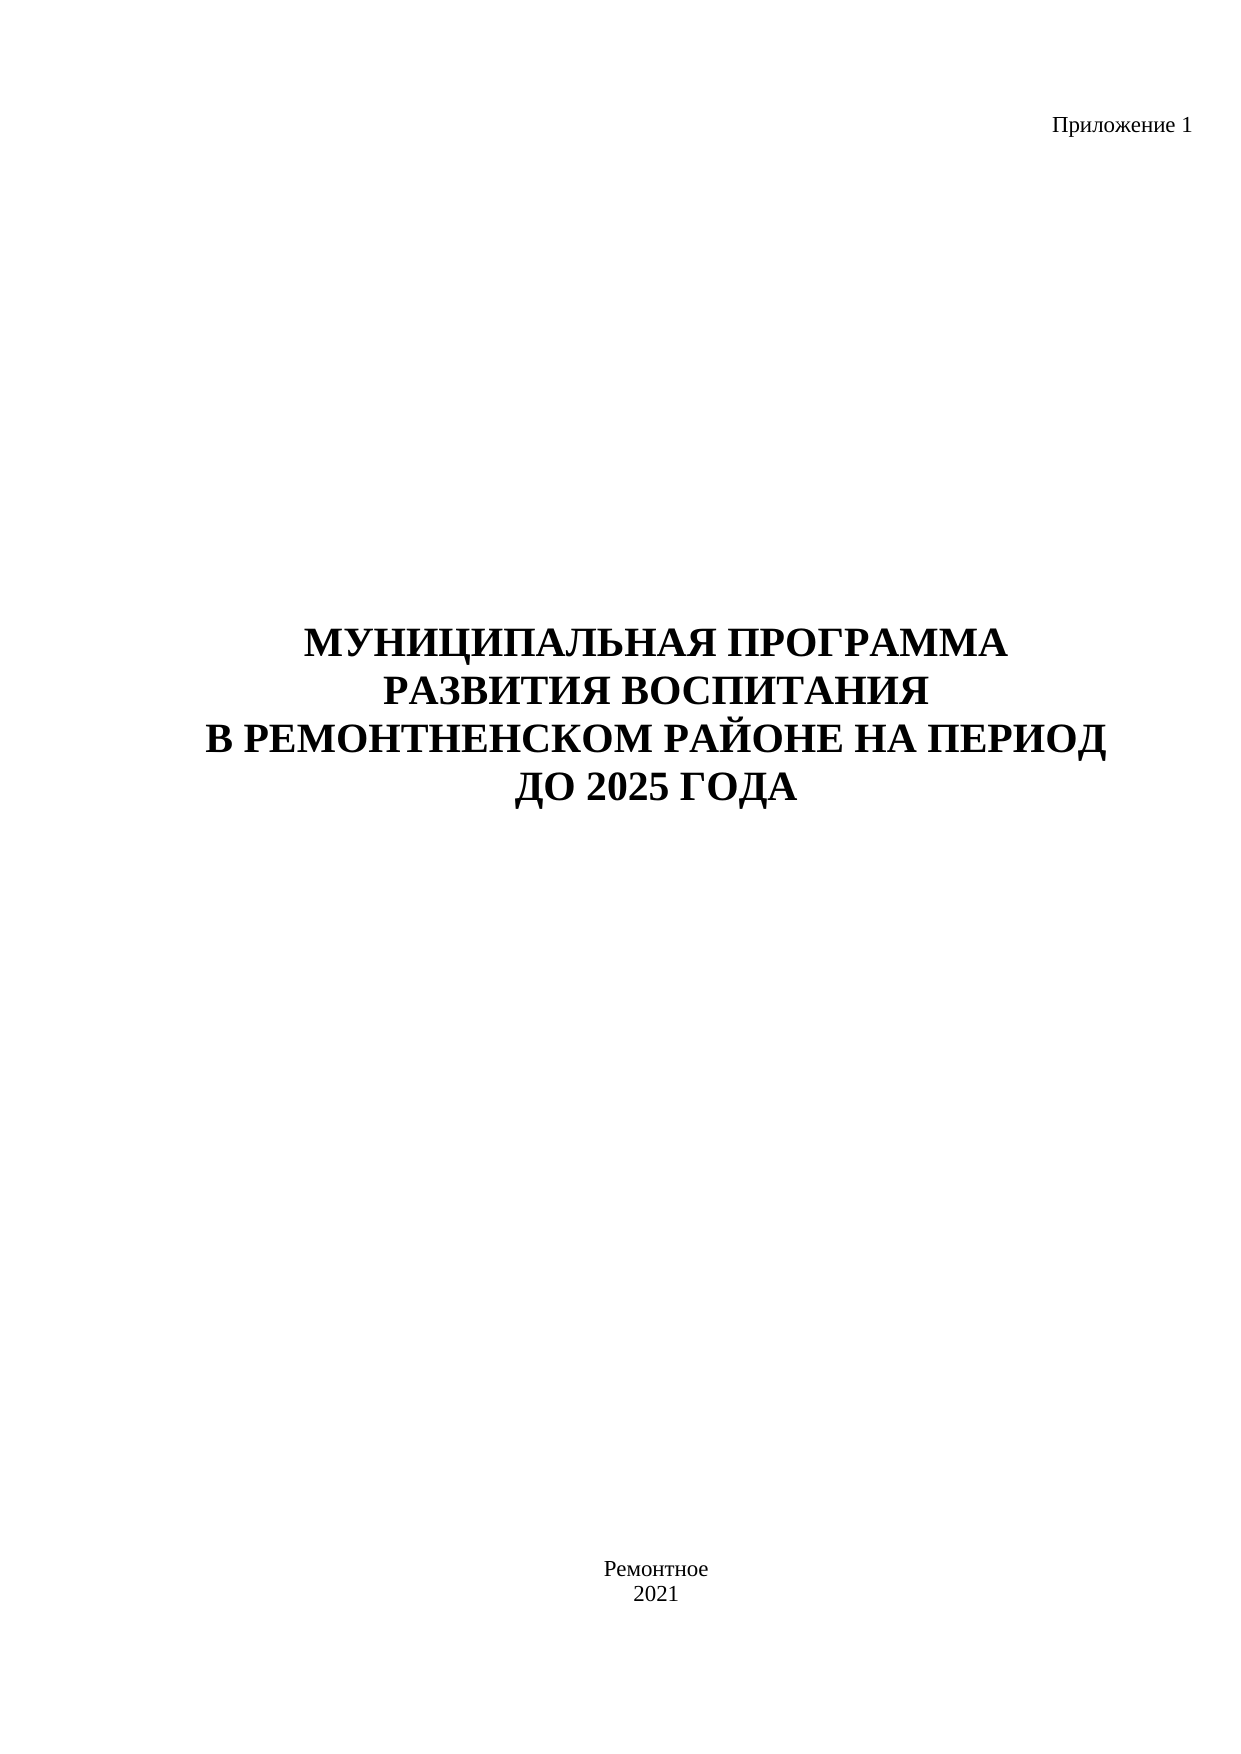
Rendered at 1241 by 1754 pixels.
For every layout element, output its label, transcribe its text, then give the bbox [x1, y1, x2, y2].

text Приложение 1 [119, 111, 1193, 137]
text Ремонтное [119, 1555, 1193, 1581]
text МУНИЦИПАЛЬНАЯ ПРОГРАММА РАЗВИТИЯ ВОСПИТАНИЯ В РЕМОНТНЕНСКОМ РАЙОНЕ НА ПЕРИОД ДО 2025 ГОДА [119, 618, 1193, 809]
text 2021 [119, 1581, 1193, 1606]
